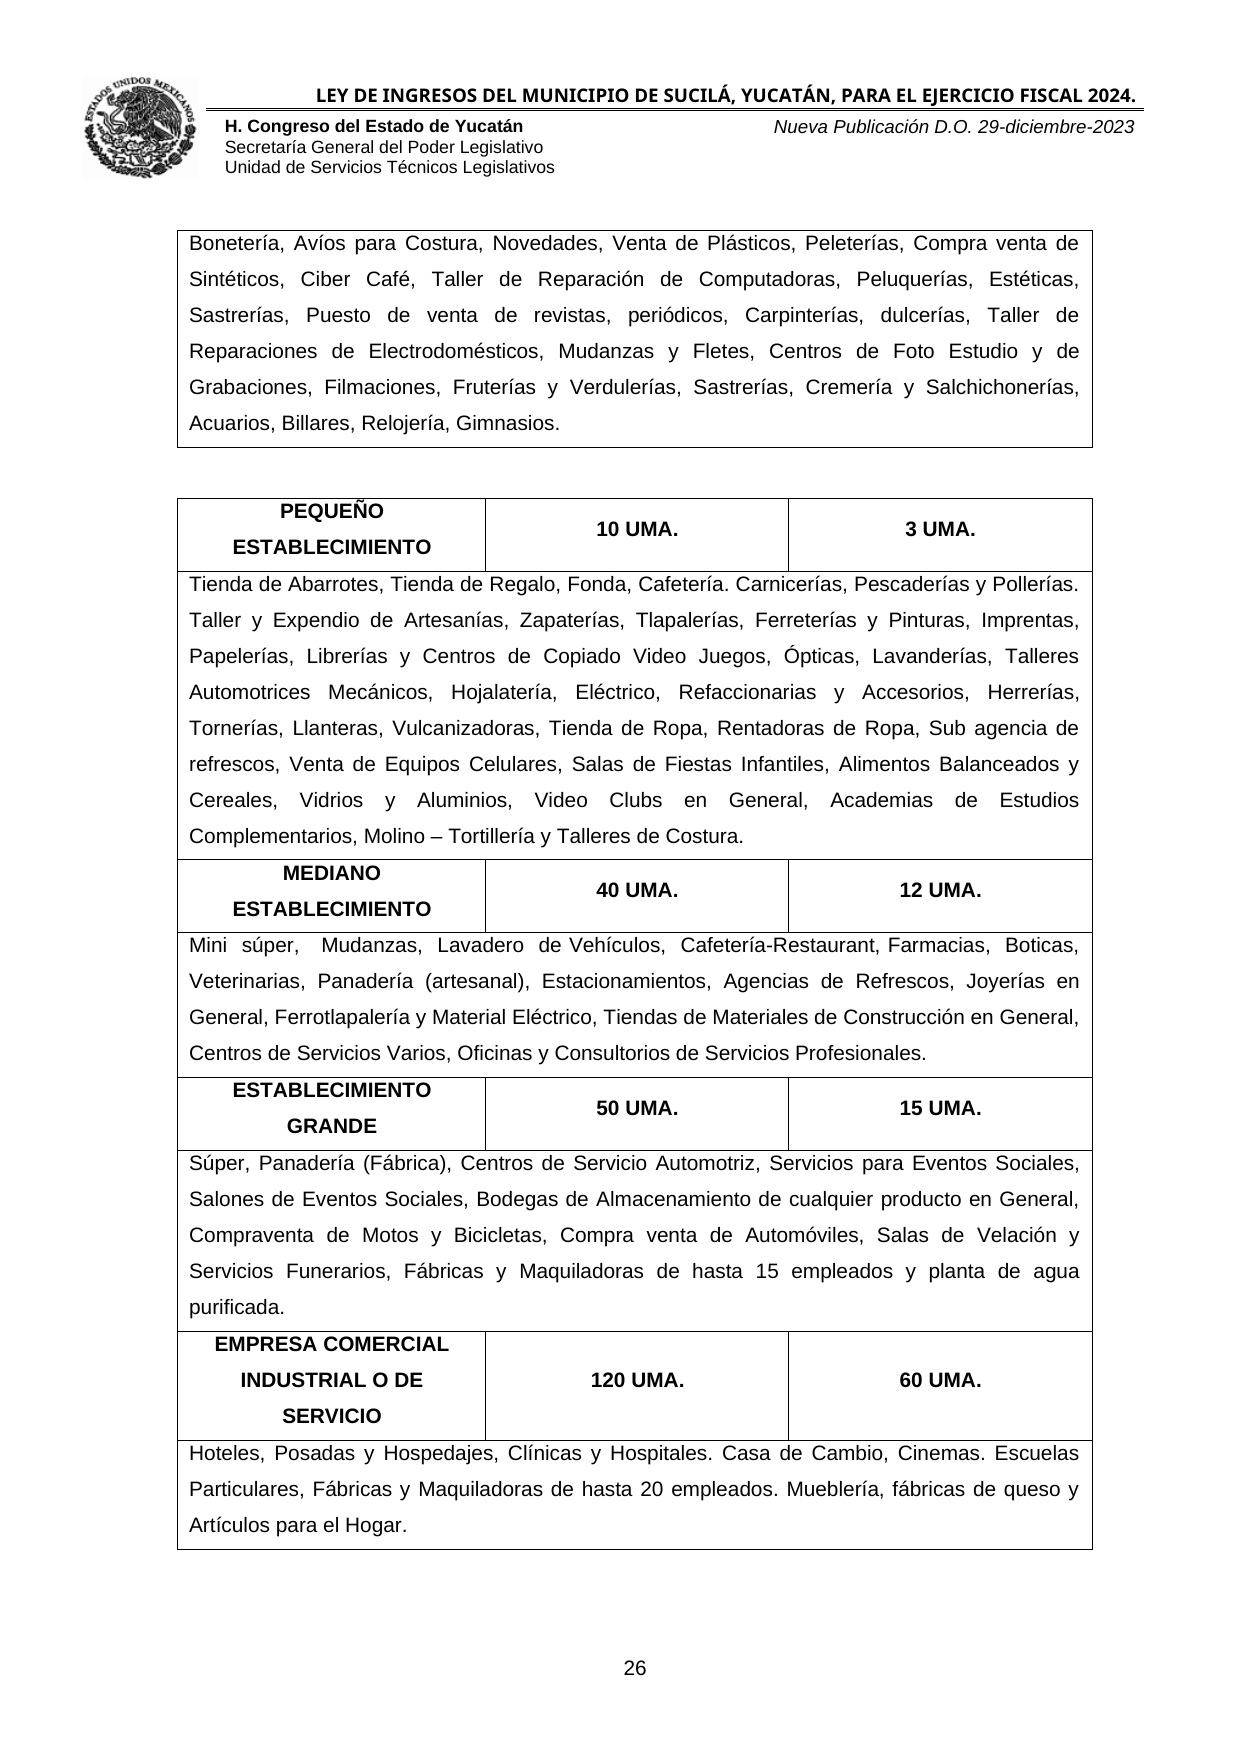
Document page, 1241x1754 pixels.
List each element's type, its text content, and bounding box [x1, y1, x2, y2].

table_cell 12 UMA. [789, 860, 1092, 932]
table_cell Mini súper, Mudanzas, Lavadero de Vehículos, Cafetería-Restaurant, Farmacias, Boticas, Veterinarias, Panadería (artesanal), Estacionamientos, Agencias de Refrescos, Joyerías en General, Ferrotlapalería y Material Eléctrico, Tiendas de Materiales de Construcción en General, Centros de Servicios Varios, Oficinas y Consultorios de Servicios Profesionales. [178, 933, 1092, 1077]
table_cell Súper, Panadería (Fábrica), Centros de Servicio Automotriz, Servicios para Eventos Sociales, Salones de Eventos Sociales, Bodegas de Almacenamiento de cualquier producto en General, Compraventa de Motos y Bicicletas, Compra venta de Automóviles, Salas de Velación y Servicios Funerarios, Fábricas y Maquiladoras de hasta 15 empleados y planta de agua purificada. [178, 1151, 1092, 1331]
table_cell 120 UMA. [486, 1332, 788, 1439]
table_cell 60 UMA. [789, 1332, 1092, 1439]
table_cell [178, 231, 1092, 447]
table_header PEQUEÑO ESTABLECIMIENTO [178, 499, 485, 571]
table_cell EMPRESA COMERCIAL INDUSTRIAL O DE SERVICIO [178, 1332, 485, 1439]
table_cell MEDIANO ESTABLECIMIENTO [178, 860, 485, 932]
table_cell ESTABLECIMIENTO GRANDE [178, 1078, 485, 1150]
table_cell Hoteles, Posadas y Hospedajes, Clínicas y Hospitales. Casa de Cambio, Cinemas. Escuelas Particulares, Fábricas y Maquiladoras de hasta 20 empleados. Mueblería, fábricas de queso y Artículos para el Hogar. [178, 1441, 1092, 1548]
table_cell Tienda de Abarrotes, Tienda de Regalo, Fonda, Cafetería. Carnicerías, Pescaderías y Pollerías. Taller y Expendio de Artesanías, Zapaterías, Tlapalerías, Ferreterías y Pinturas, Imprentas, Papelerías, Librerías y Centros de Copiado Video Juegos, Ópticas, Lavanderías, Talleres Automotrices Mecánicos, Hojalatería, Eléctrico, Refaccionarias y Accesorios, Herrerías, Tornerías, Llanteras, Vulcanizadoras, Tienda de Ropa, Rentadoras de Ropa, Sub agencia de refrescos, Venta de Equipos Celulares, Salas de Fiestas Infantiles, Alimentos Balanceados y Cereales, Vidrios y Aluminios, Video Clubs en General, Academias de Estudios Complementarios, Molino – Tortillería y Talleres de Costura. [178, 572, 1092, 859]
table_cell 40 UMA. [486, 860, 788, 932]
table_cell 50 UMA. [486, 1078, 788, 1150]
table_header 10 UMA. [486, 499, 788, 571]
table_header 3 UMA. [789, 499, 1092, 571]
table_cell 15 UMA. [789, 1078, 1092, 1150]
